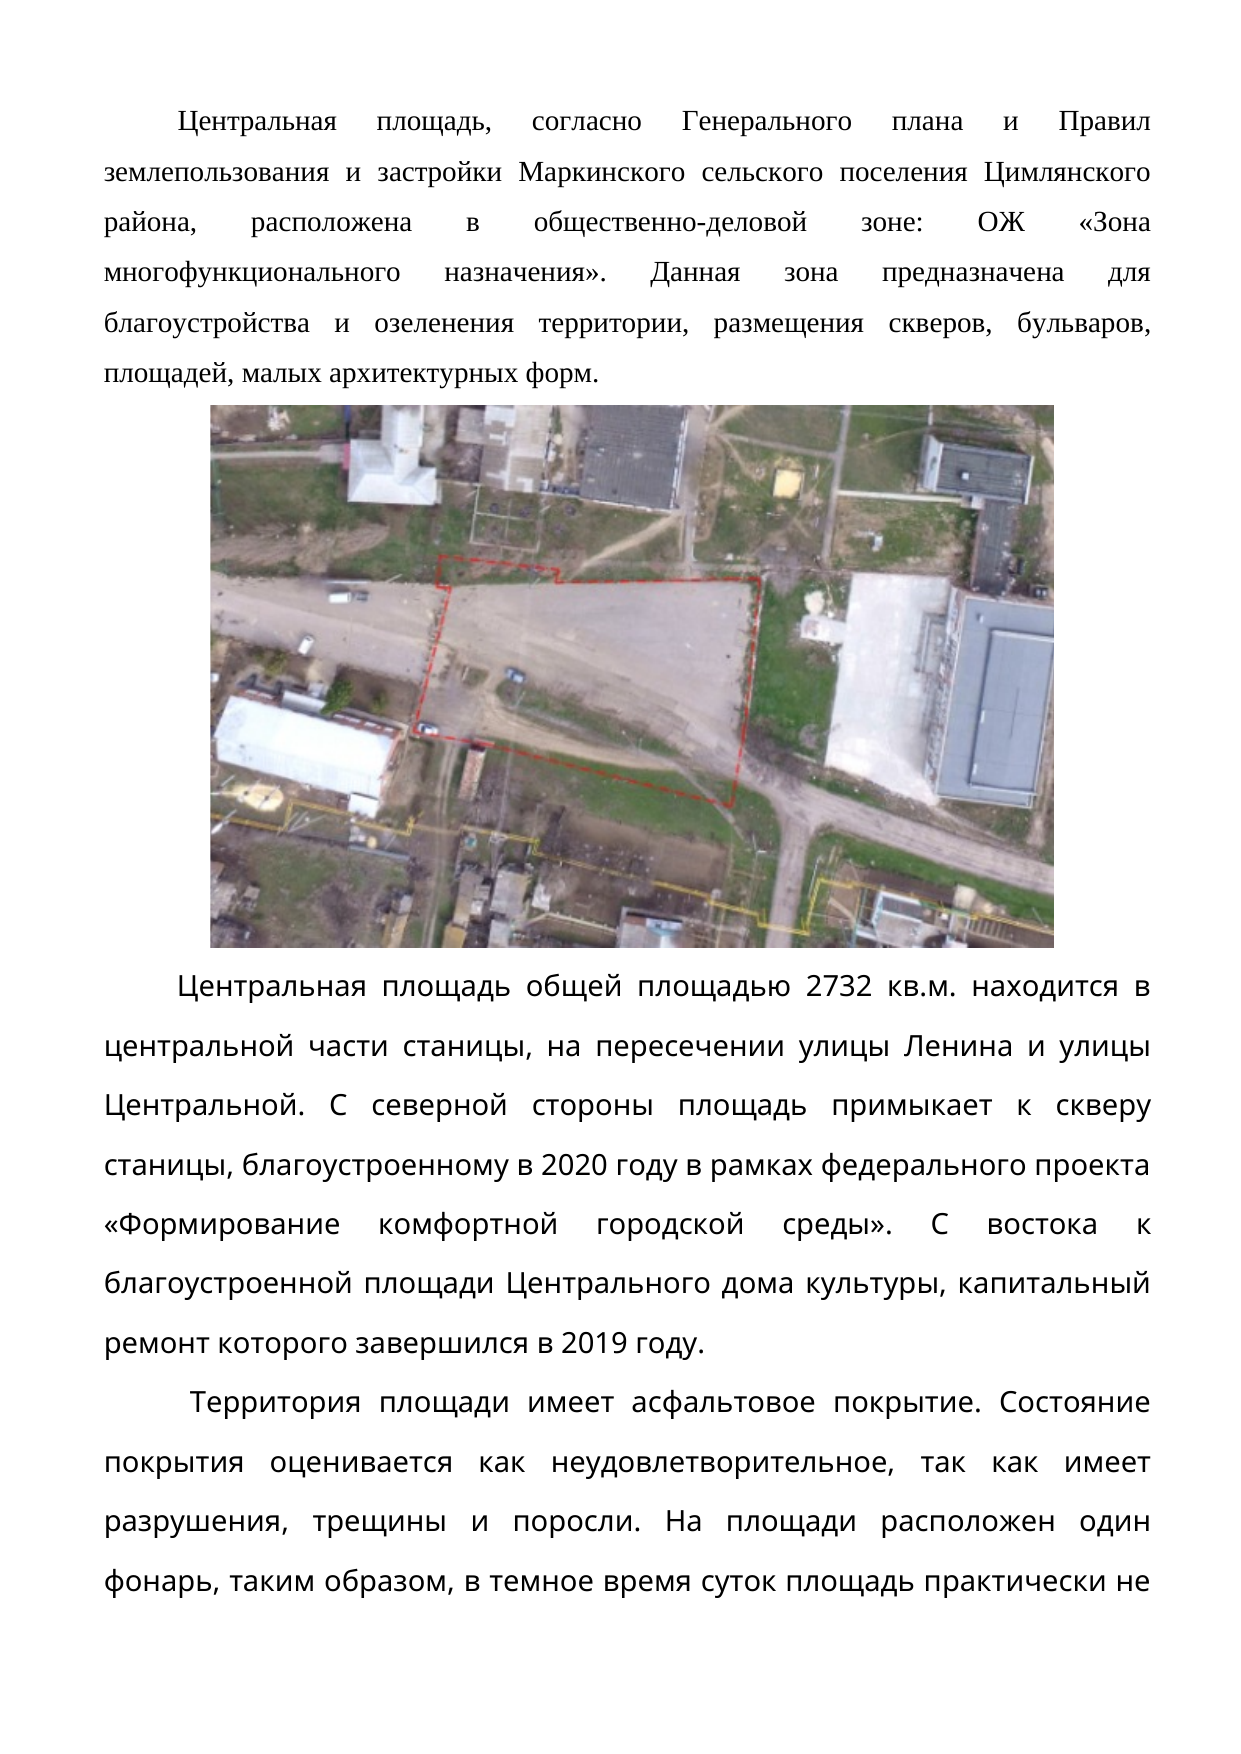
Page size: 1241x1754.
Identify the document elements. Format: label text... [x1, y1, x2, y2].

text Центральная площадь, согласно Генерального плана и Правил землепользования и застройки Маркинского сельского поселения Цимлянского района, расположена в общественно-деловой зоне: ОЖ «Зона многофункционального назначения». Данная зона предназначена для благоустройства и озеленения территории, размещения скверов, бульваров, площадей, малых архитектурных форм. [103, 103, 1152, 388]
picture [210, 405, 1054, 948]
text Центральная площадь общей площадью 2732 кв.м. находится в центральной части станицы, на пересечении улицы Ленина и улицы Центральной. С северной стороны площадь примыкает к скверу станицы, благоустроенному в 2020 году в рамках федерального проекта «Формирование комфортной городской среды». С востока к благоустроенной площади Центрального дома культуры, капитальный ремонт которого завершился в 2019 году. [103, 965, 1152, 1362]
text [103, 1382, 1152, 1600]
